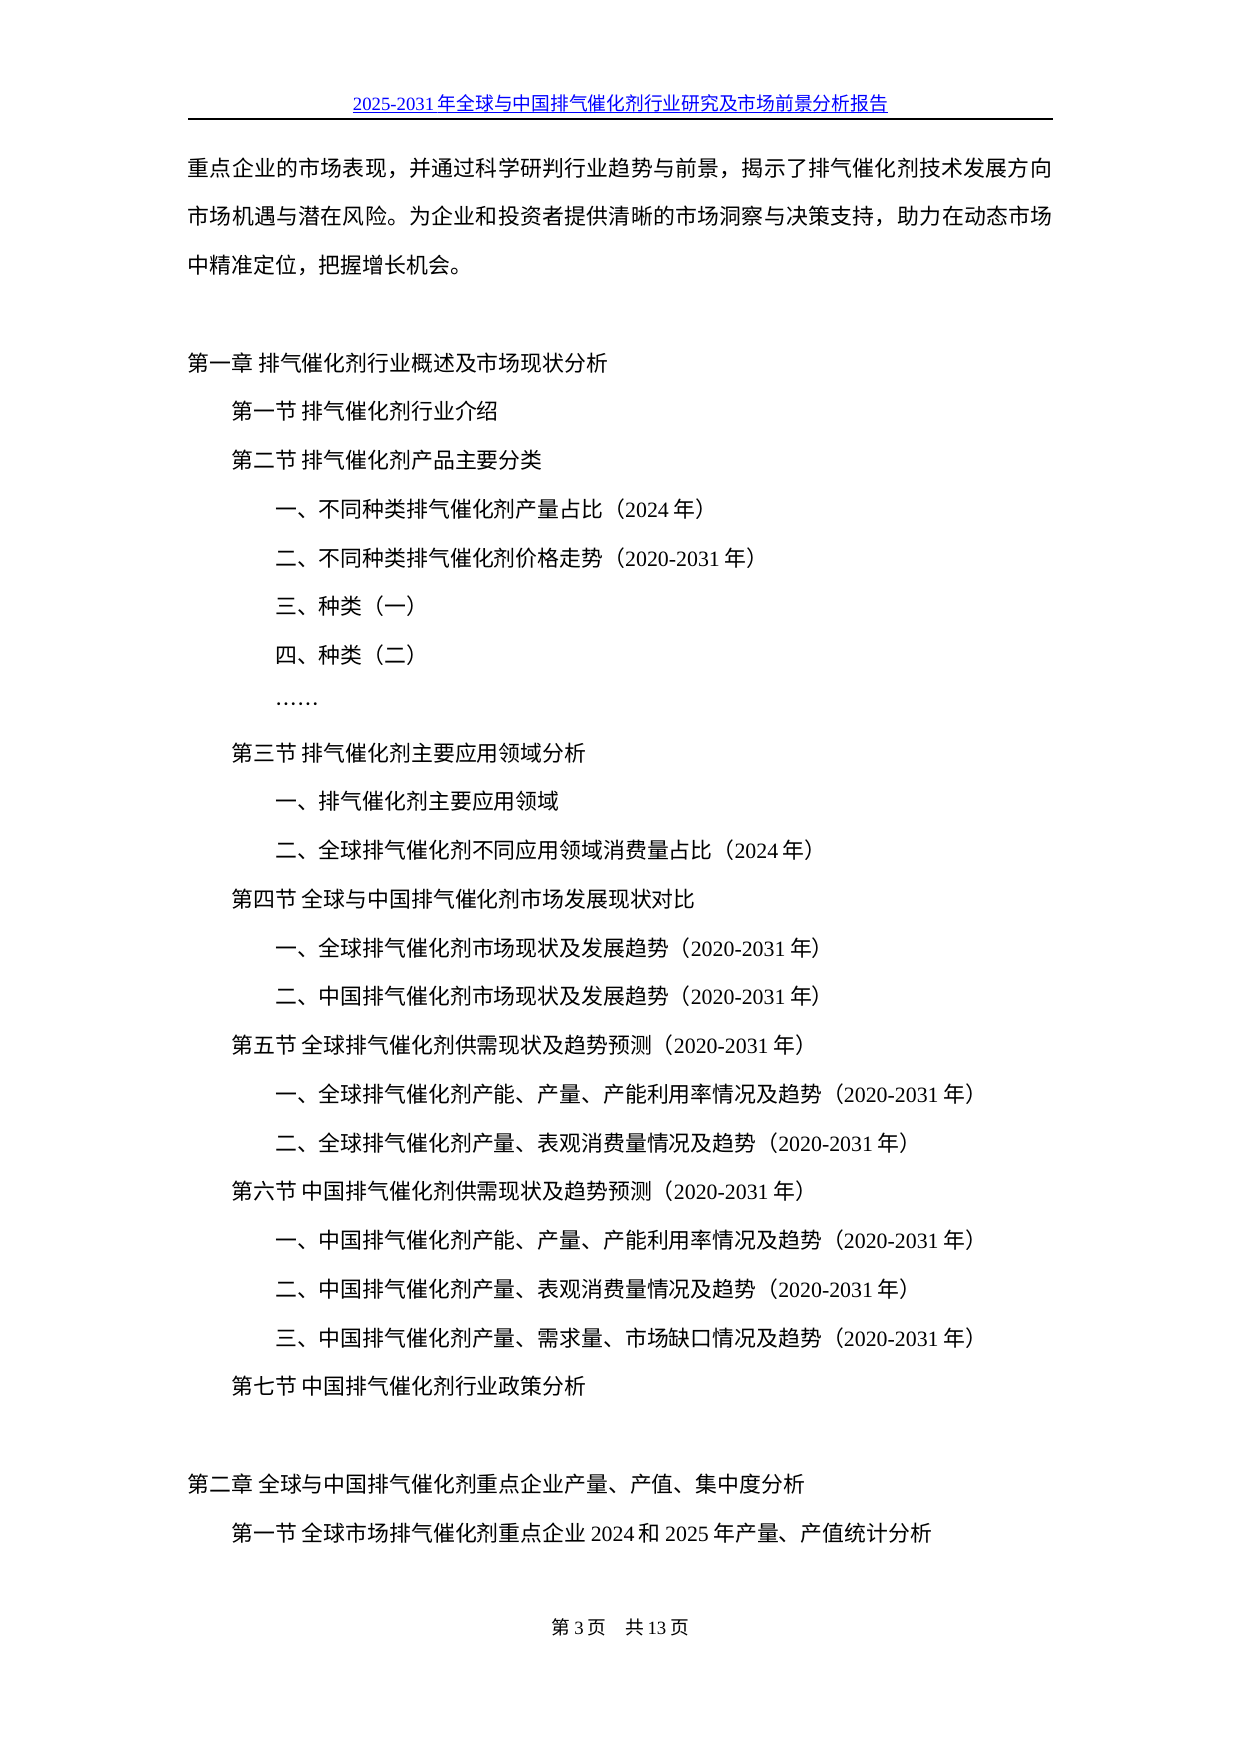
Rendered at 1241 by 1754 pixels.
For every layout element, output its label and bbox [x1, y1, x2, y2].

text [187, 150, 1053, 1548]
